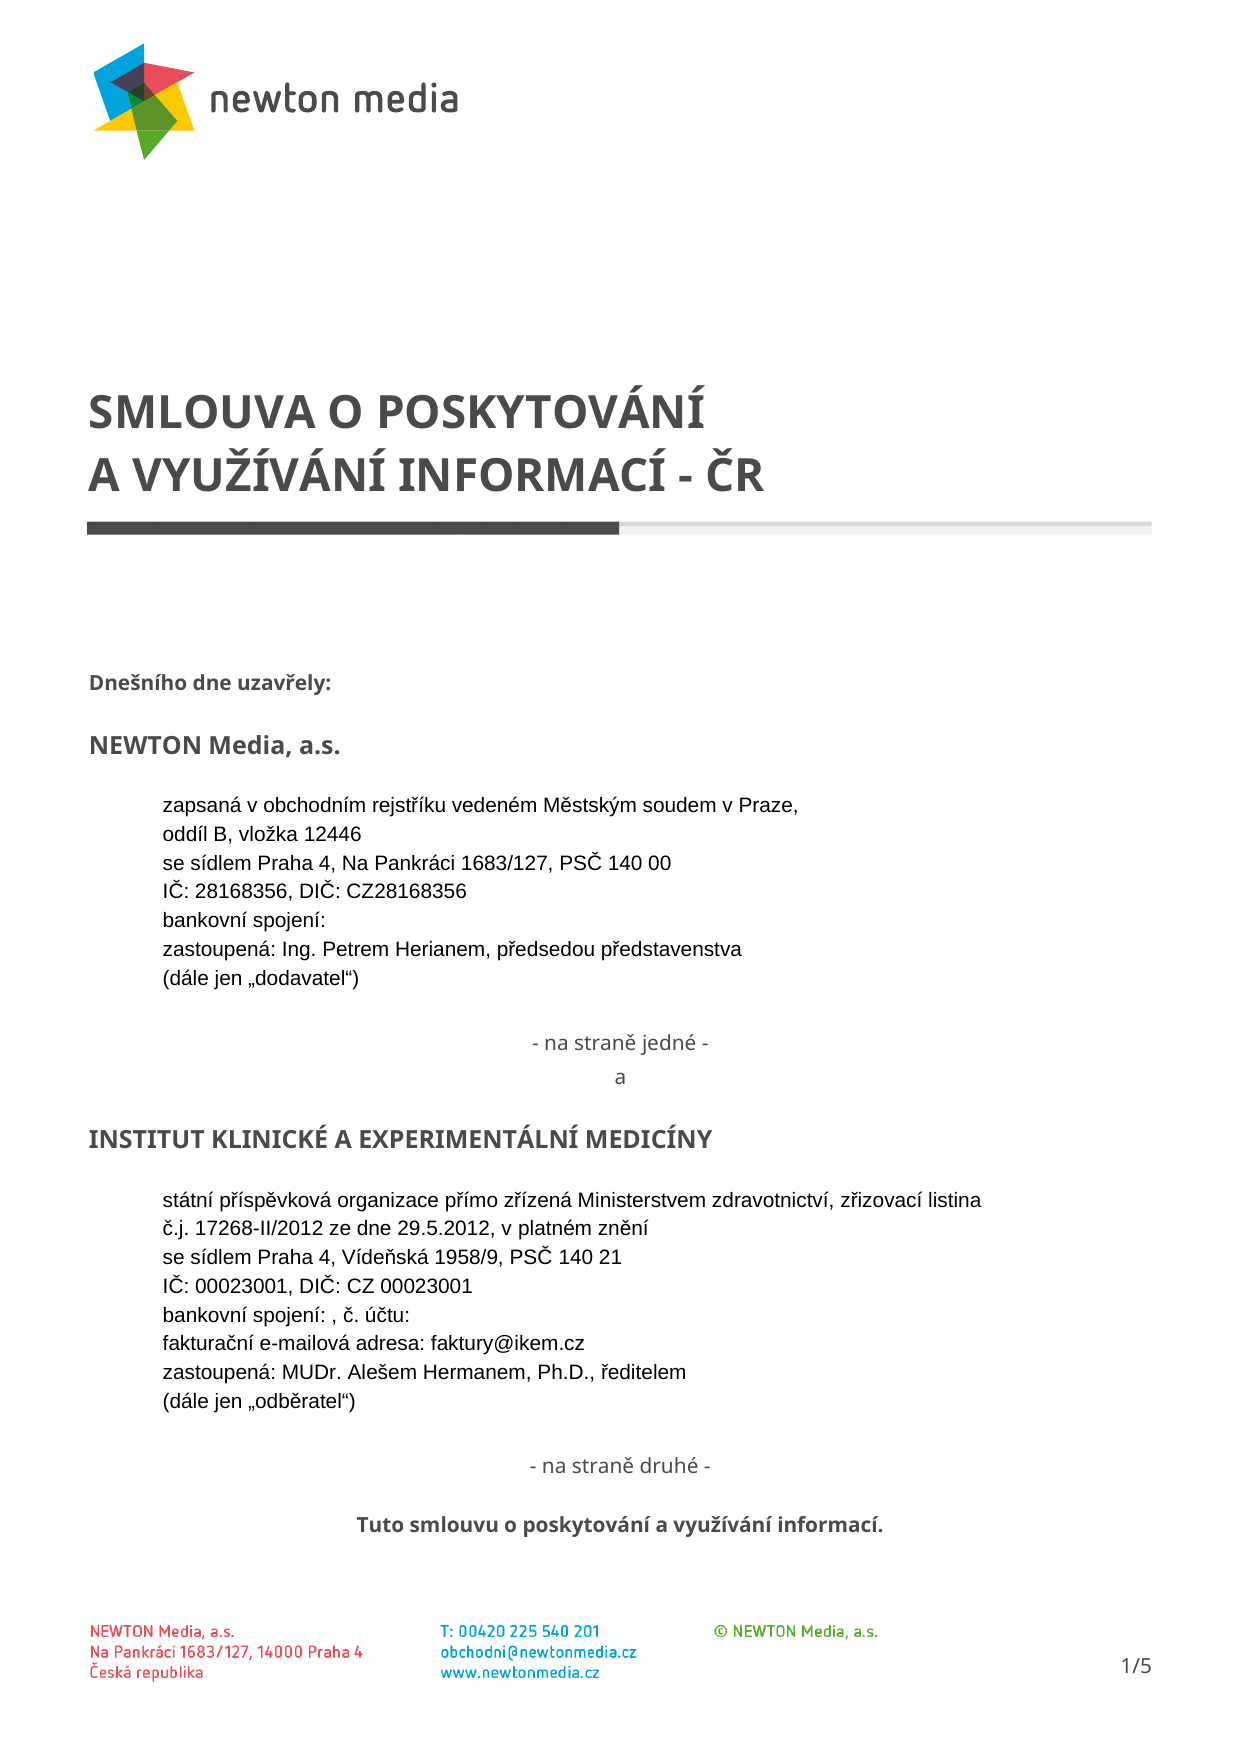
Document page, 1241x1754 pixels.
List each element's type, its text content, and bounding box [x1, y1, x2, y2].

text - na straně jedné - [89, 1028, 1152, 1057]
picture [0, 506, 1240, 549]
text - na straně druhé - [89, 1451, 1152, 1480]
text zastoupená: MUDr. Alešem Hermanem, Ph.D., ředitelem [89, 1360, 1152, 1384]
text Tuto smlouvu o poskytování a využívání informací. [89, 1511, 1152, 1539]
text fakturační e-mailová adresa: faktury@ikem.cz [89, 1331, 1152, 1355]
text Smlouva o poskytování a využívání informací - ČR [89, 380, 1048, 505]
text INSTITUT KLINICKÉ A EXPERIMENTÁLNÍ MEDICÍNY [89, 1122, 1152, 1156]
text zapsaná v obchodním rejstříku vedeném Městským soudem v Praze, [162, 793, 1152, 817]
text státní příspěvková organizace přímo zřízená Ministerstvem zdravotnictví, zřizovací listina č.j. 17268-II/2012 ze dne 29.5.2012, v platném znění [162, 1187, 1152, 1240]
picture [51, 1589, 904, 1706]
text IČ: 28168356, DIČ: CZ28168356 [162, 879, 1152, 903]
text a [89, 1062, 1152, 1091]
text (dále jen „dodavatel“) [162, 966, 1152, 989]
text zastoupená: Ing. Petrem Herianem, předsedou představenstva [162, 937, 1152, 961]
text se sídlem Praha 4, Na Pankráci 1683/127, PSČ 140 00 [162, 851, 1152, 874]
text bankovní spojení: , č. účtu: [89, 1302, 1152, 1326]
text NEWTON Media, a.s. [89, 727, 1152, 761]
text bankovní spojení: [162, 908, 1152, 932]
text IČ: 00023001, DIČ: CZ 00023001 [89, 1274, 1152, 1298]
text (dále jen „odběratel“) [89, 1389, 1152, 1413]
text Dnešního dne uzavřely: [89, 668, 1152, 697]
text se sídlem Praha 4, Vídeňská 1958/9, PSČ 140 21 [89, 1245, 1152, 1269]
text oddíl B, vložka 12446 [162, 822, 1152, 846]
